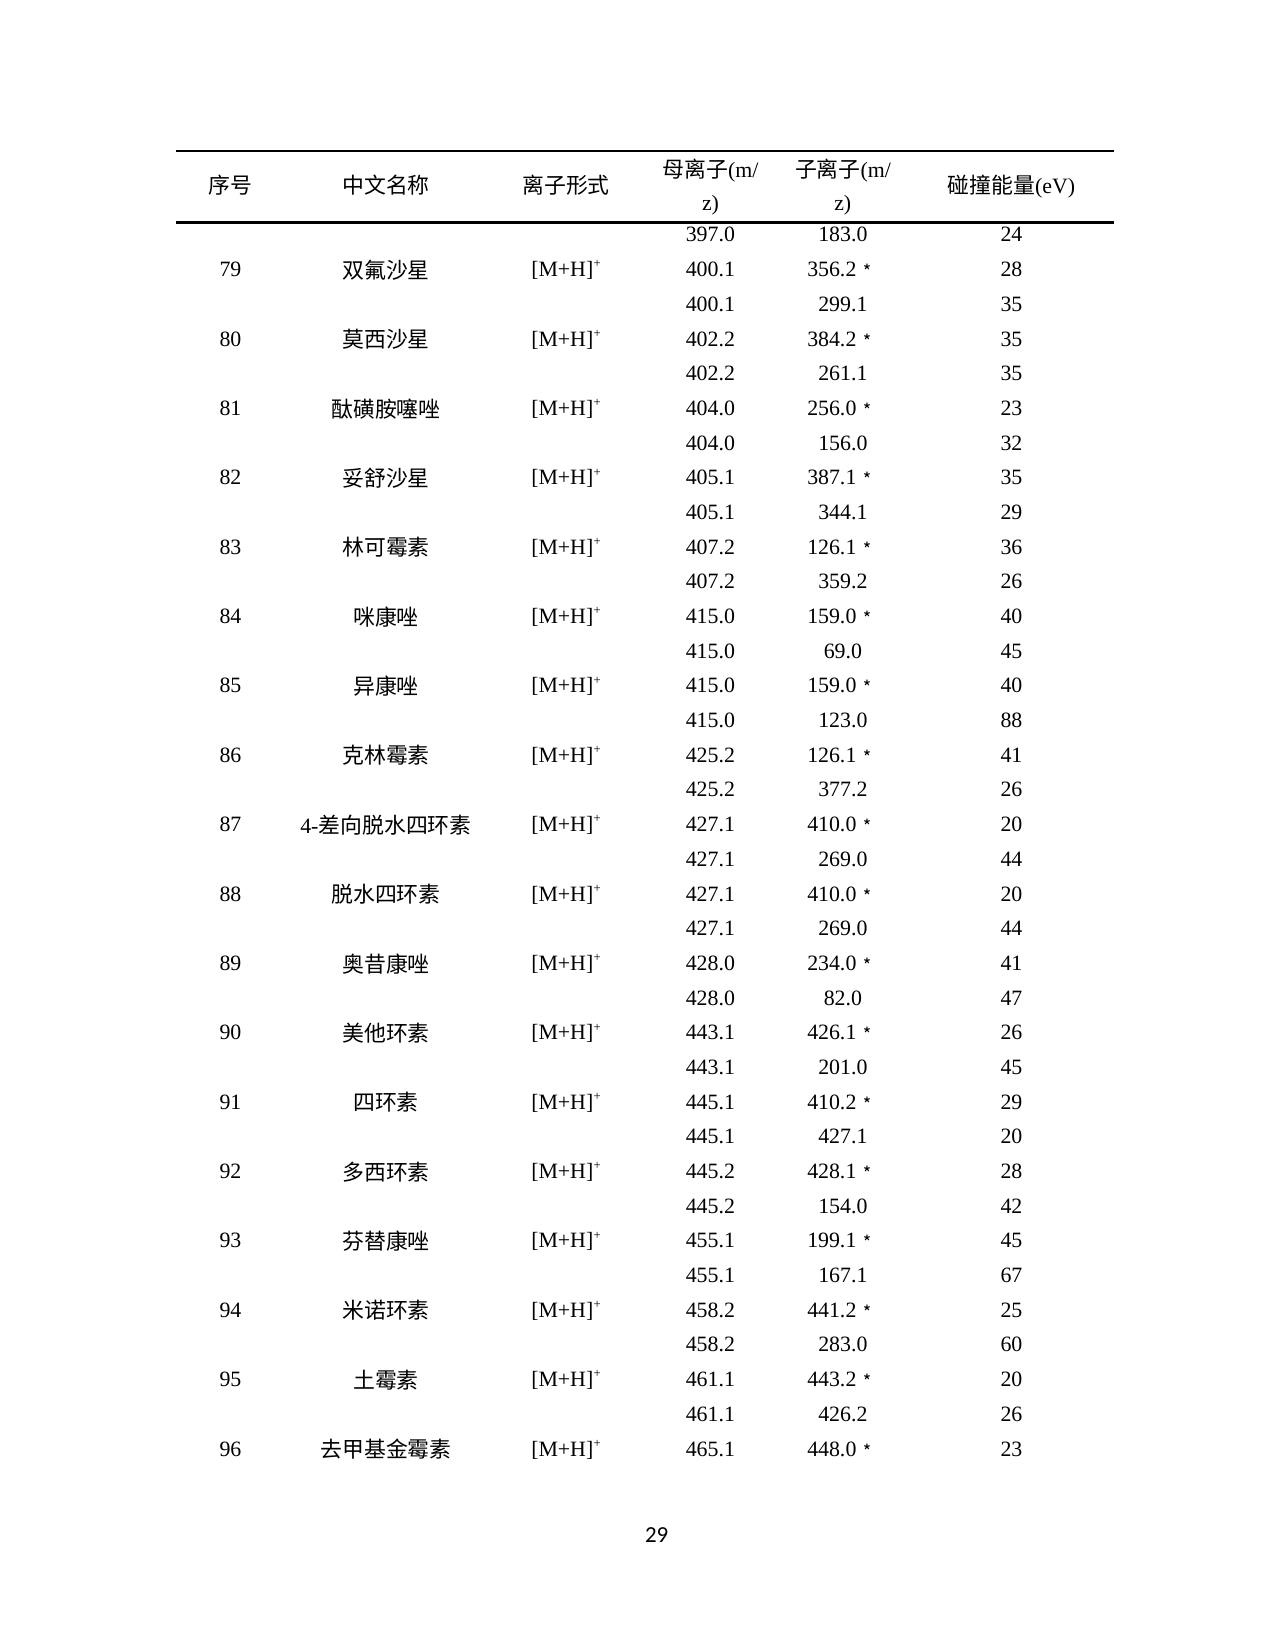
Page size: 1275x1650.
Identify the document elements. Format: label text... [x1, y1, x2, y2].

table_header 碰撞能量(eV) [909, 152, 1114, 221]
table_header 序号 [176, 152, 284, 221]
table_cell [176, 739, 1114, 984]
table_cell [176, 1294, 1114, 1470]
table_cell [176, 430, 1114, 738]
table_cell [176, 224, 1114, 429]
table_header 母离子(m/z) [644, 152, 776, 221]
table_header 子离子(m/z) [776, 152, 909, 221]
table_header 离子形式 [487, 152, 644, 221]
table_header 中文名称 [284, 152, 487, 221]
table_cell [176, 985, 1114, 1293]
